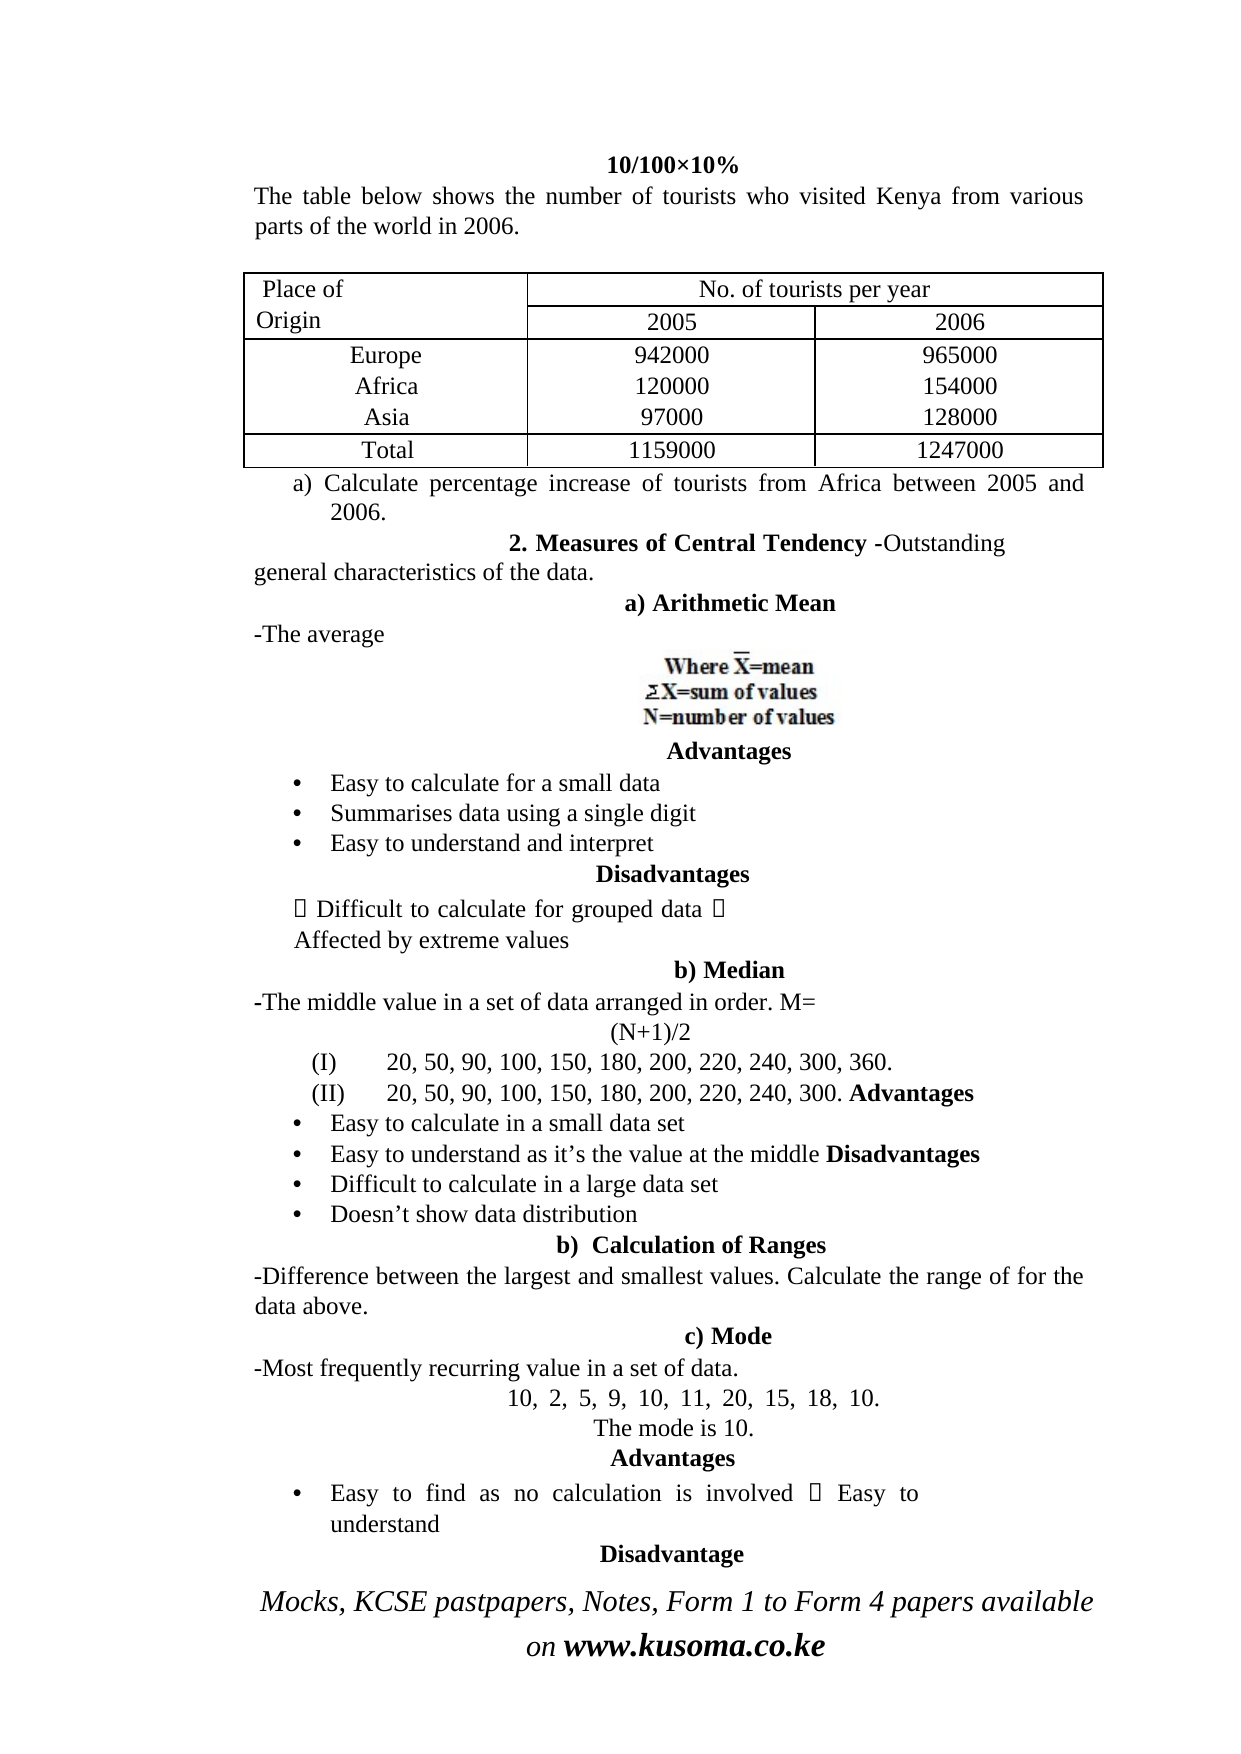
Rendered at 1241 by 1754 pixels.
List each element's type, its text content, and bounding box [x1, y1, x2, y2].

text -The middle value in a set of data arranged in order. M= (N+1)/2 [253, 987, 816, 1045]
list Easy to understand as it’s the value at the middle Disadvantages [293, 1139, 1085, 1167]
text Disadvantage [407, 1539, 937, 1568]
table_cell Europe Africa Asia [245, 340, 527, 433]
list Doesn’t show data distribution [293, 1199, 1085, 1228]
table_header Place of Origin [245, 274, 527, 338]
table_cell 965000 154000 128000 [816, 340, 1102, 433]
text a) Calculate percentage increase of tourists from Africa between 2005 and 2006. [293, 468, 1085, 526]
text 2. Measures of Central Tendency -Outstanding general characteristics of the data. [253, 528, 1005, 586]
list Easy to calculate for a small data [293, 768, 1085, 796]
picture [614, 649, 851, 734]
subtitle b) Calculation of Ranges [407, 1230, 976, 1259]
table_header No. of tourists per year [528, 274, 1102, 305]
subtitle a) Arithmetic Mean [407, 588, 1054, 616]
table_cell 942000 120000 97000 [528, 340, 814, 433]
text -The average [253, 619, 1085, 648]
list 20, 50, 90, 100, 150, 180, 200, 220, 240, 300. Advantages [311, 1078, 1044, 1107]
list 20, 50, 90, 100, 150, 180, 200, 220, 240, 300, 360. [311, 1047, 1044, 1076]
table_cell Total [245, 435, 527, 466]
subtitle Advantages [407, 1443, 938, 1472]
table_cell 2006 [816, 307, 1102, 338]
list Summarises data using a single digit [293, 798, 1085, 827]
subtitle b) Median [407, 956, 1052, 984]
subtitle Advantages [407, 736, 1051, 765]
list Easy to understand and interpret [293, 828, 1085, 857]
text -Most frequently recurring value in a set of data. [253, 1353, 1085, 1381]
text -Difference between the largest and smallest values. Calculate the range of for the data above. [253, 1261, 1085, 1320]
list Easy to find as no calculation is involved  Easy to understand [293, 1474, 919, 1538]
list Easy to calculate in a small data set [293, 1108, 1085, 1137]
text The table below shows the number of tourists who visited Kenya from various parts of the world in 2006. [253, 181, 1085, 239]
subtitle Disadvantages [407, 859, 938, 888]
table_cell 1159000 [528, 435, 814, 466]
text  Difficult to calculate for grouped data  Affected by extreme values [293, 890, 726, 954]
subtitle 10/100×10% [407, 150, 940, 178]
table_cell 2005 [528, 307, 814, 338]
text 10, 2, 5, 9, 10, 11, 20, 15, 18, 10. The mode is 10. [507, 1383, 880, 1441]
table_cell 1247000 [816, 435, 1102, 466]
list Difficult to calculate in a large data set [293, 1169, 1085, 1198]
subtitle c) Mode [407, 1321, 1049, 1350]
